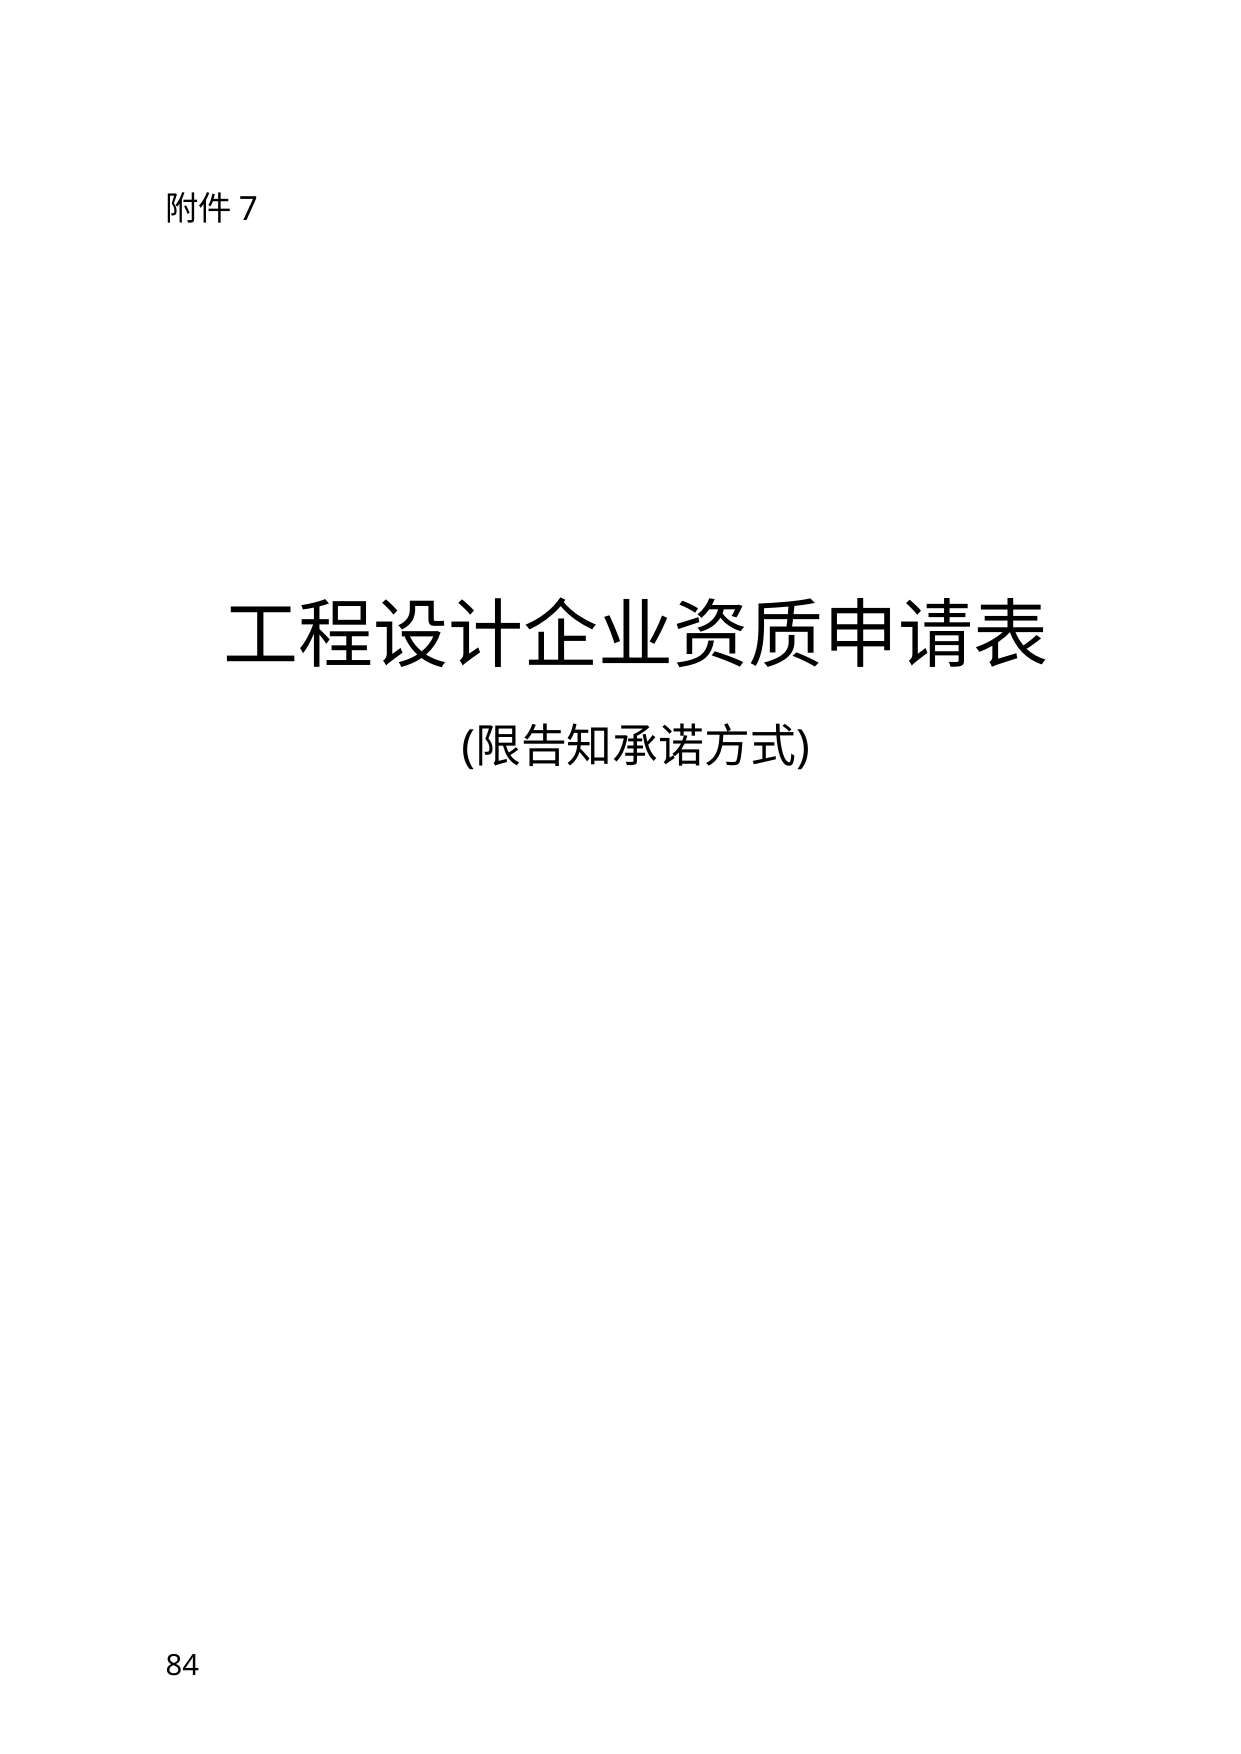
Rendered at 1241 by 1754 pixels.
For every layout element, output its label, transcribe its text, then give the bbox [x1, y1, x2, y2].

text (限告知承诺方式) [165, 694, 1087, 791]
text 附件7 [165, 174, 1087, 239]
text 工程设计企业资质申请表 [165, 564, 1087, 694]
